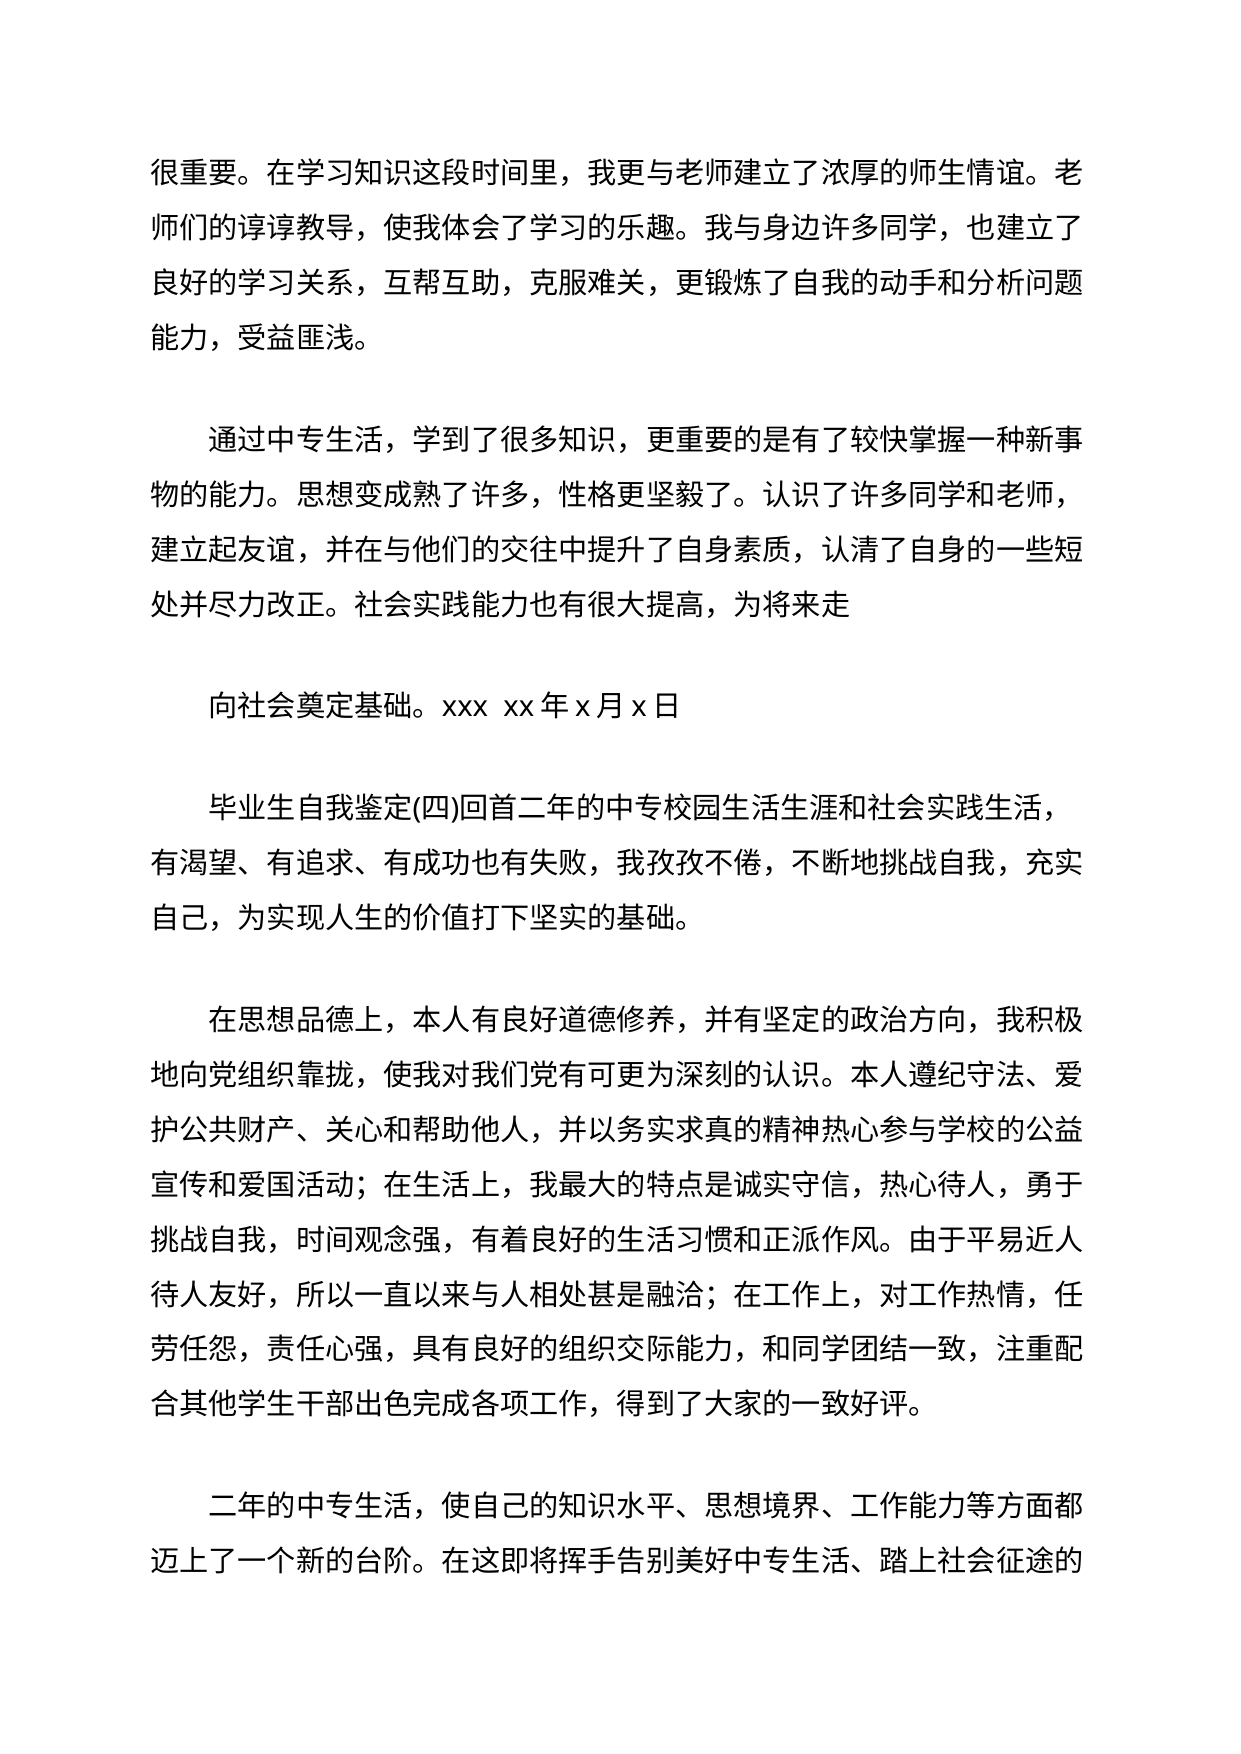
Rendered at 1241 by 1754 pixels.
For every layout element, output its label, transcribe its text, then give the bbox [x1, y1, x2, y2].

text 向社会奠定基础。xxx xx年x月x日 [150, 683, 1090, 725]
text 在思想品德上，本人有良好道德修养，并有坚定的政治方向，我积极地向党组织靠拢，使我对我们党有可更为深刻的认识。本人遵纪守法、爱护公共财产、关心和帮助他人，并以务实求真的精神热心参与学校的公益宣传和爱国活动；在生活上，我最大的特点是诚实守信，热心待人，勇于挑战自我，时间观念强，有着良好的生活习惯和正派作风。由于平易近人待人友好，所以一直以来与人相处甚是融洽；在工作上，对工作热情，任劳任怨，责任心强，具有良好的组织交际能力，和同学团结一致，注重配合其他学生干部出色完成各项工作，得到了大家的一致好评。 [150, 997, 1090, 1423]
text 毕业生自我鉴定(四)回首二年的中专校园生活生涯和社会实践生活，有渴望、有追求、有成功也有失败，我孜孜不倦，不断地挑战自我，充实自己，为实现人生的价值打下坚实的基础。 [150, 785, 1090, 937]
text 通过中专生活，学到了很多知识，更重要的是有了较快掌握一种新事物的能力。思想变成熟了许多，性格更坚毅了。认识了许多同学和老师，建立起友谊，并在与他们的交往中提升了自身素质，认清了自身的一些短处并尽力改正。社会实践能力也有很大提高，为将来走 [150, 416, 1090, 623]
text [150, 150, 1090, 357]
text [150, 1483, 1090, 1580]
